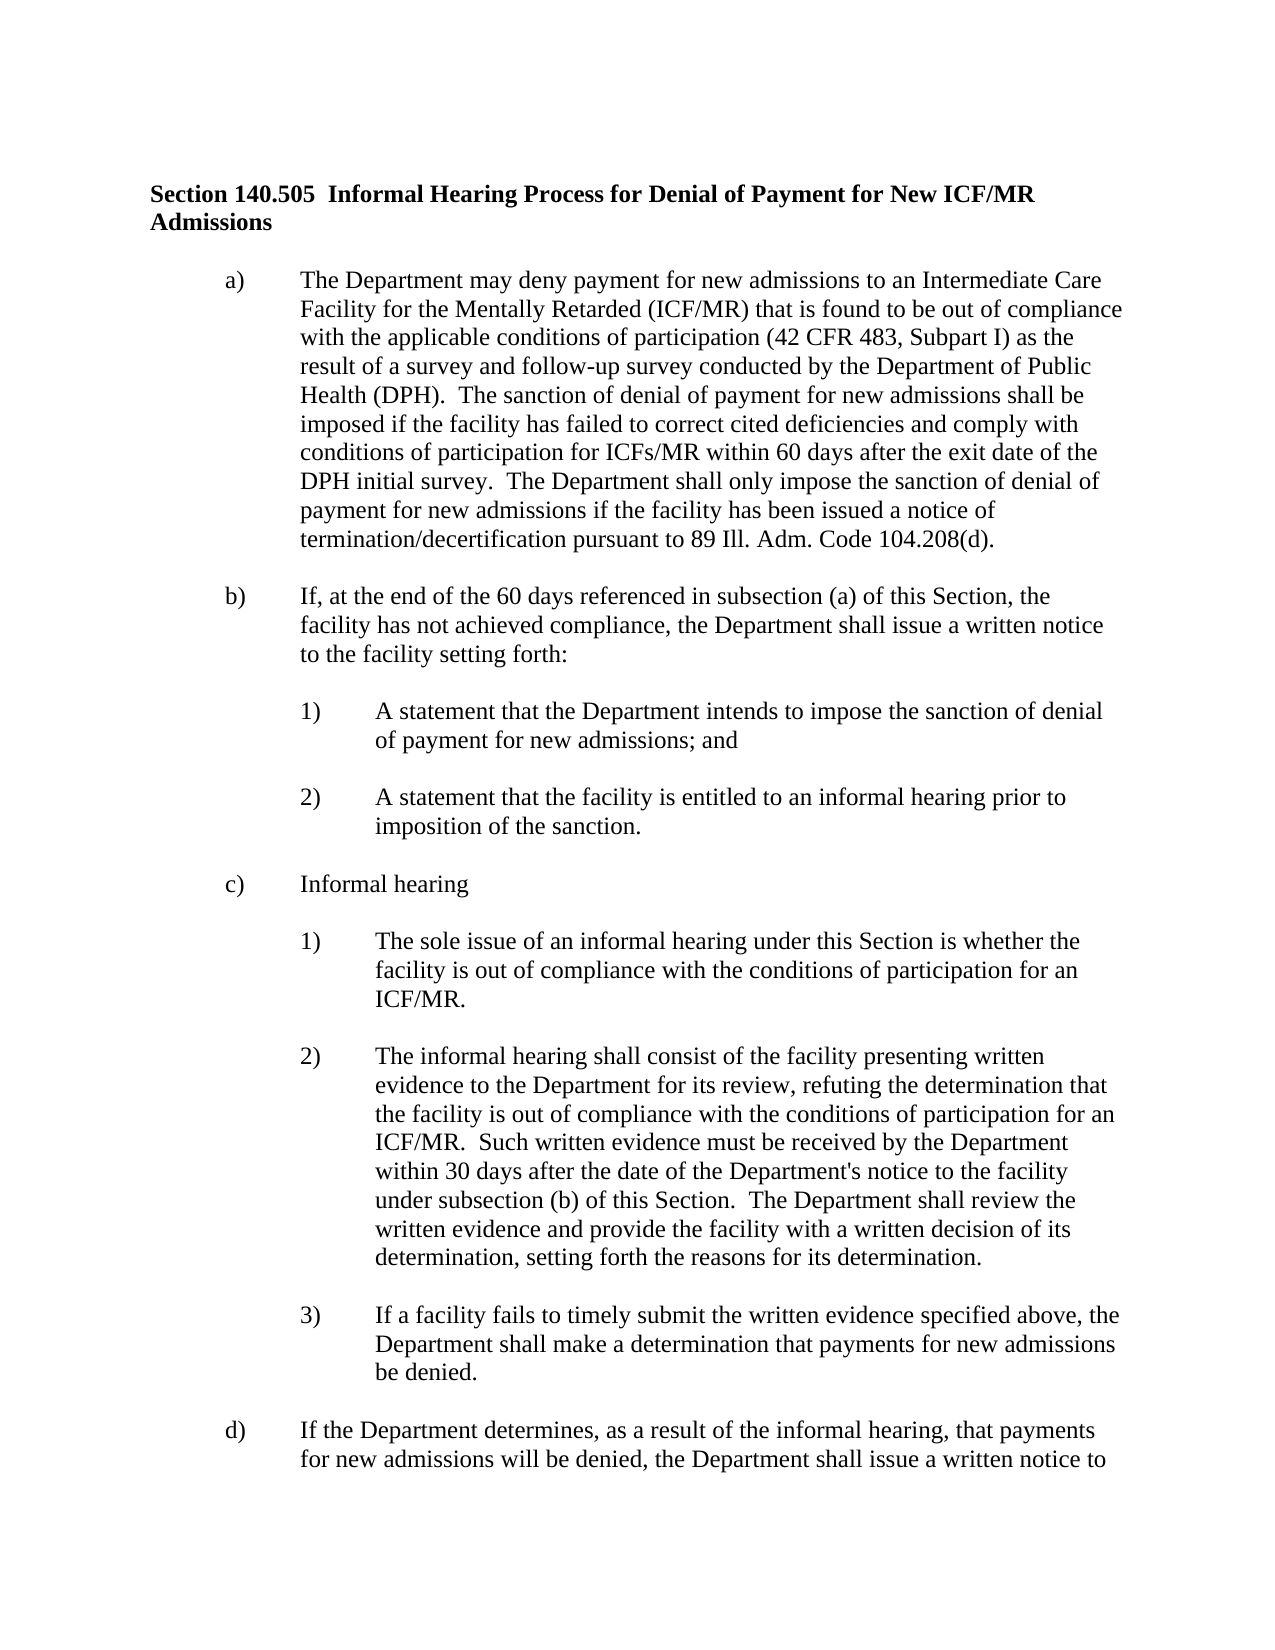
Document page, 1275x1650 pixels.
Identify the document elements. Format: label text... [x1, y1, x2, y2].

text 1) A statement that the Department intends to impose the sanction of denial of payment for new admissions; and [300, 696, 1125, 754]
text 2) A statement that the facility is entitled to an informal hearing prior to imposition of the sanction. [300, 782, 1125, 840]
text a) The Department may deny payment for new admissions to an Intermediate Care Facility for the Mentally Retarded (ICF/MR) that is found to be out of compliance with the applicable conditions of participation (42 CFR 483, Subpart I) as the result of a survey and follow-up survey conducted by the Department of Public Health (DPH). The sanction of denial of payment for new admissions shall be imposed if the facility has failed to correct cited deficiencies and comply with conditions of participation for ICFs/MR within 60 days after the exit date of the DPH initial survey. The Department shall only impose the sanction of denial of payment for new admissions if the facility has been issued a notice of termination/decertification pursuant to 89 Ill. Adm. Code 104.208(d). [225, 265, 1125, 552]
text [225, 1415, 1125, 1472]
text 3) If a facility fails to timely submit the written evidence specified above, the Department shall make a determination that payments for new admissions be denied. [300, 1300, 1125, 1386]
text b) If, at the end of the 60 days referenced in subsection (a) of this Section, the facility has not achieved compliance, the Department shall issue a written notice to the facility setting forth: [225, 581, 1125, 667]
text Section 140.505 Informal Hearing Process for Denial of Payment for New ICF/MR Admissions [150, 179, 1125, 236]
text 2) The informal hearing shall consist of the facility presenting written evidence to the Department for its review, refuting the determination that the facility is out of compliance with the conditions of participation for an ICF/MR. Such written evidence must be received by the Department within 30 days after the date of the Department's notice to the facility under subsection (b) of this Section. The Department shall review the written evidence and provide the facility with a written decision of its determination, setting forth the reasons for its determination. [300, 1041, 1125, 1271]
text 1) The sole issue of an informal hearing under this Section is whether the facility is out of compliance with the conditions of participation for an ICF/MR. [300, 926, 1125, 1012]
text c) Informal hearing [150, 869, 1125, 897]
